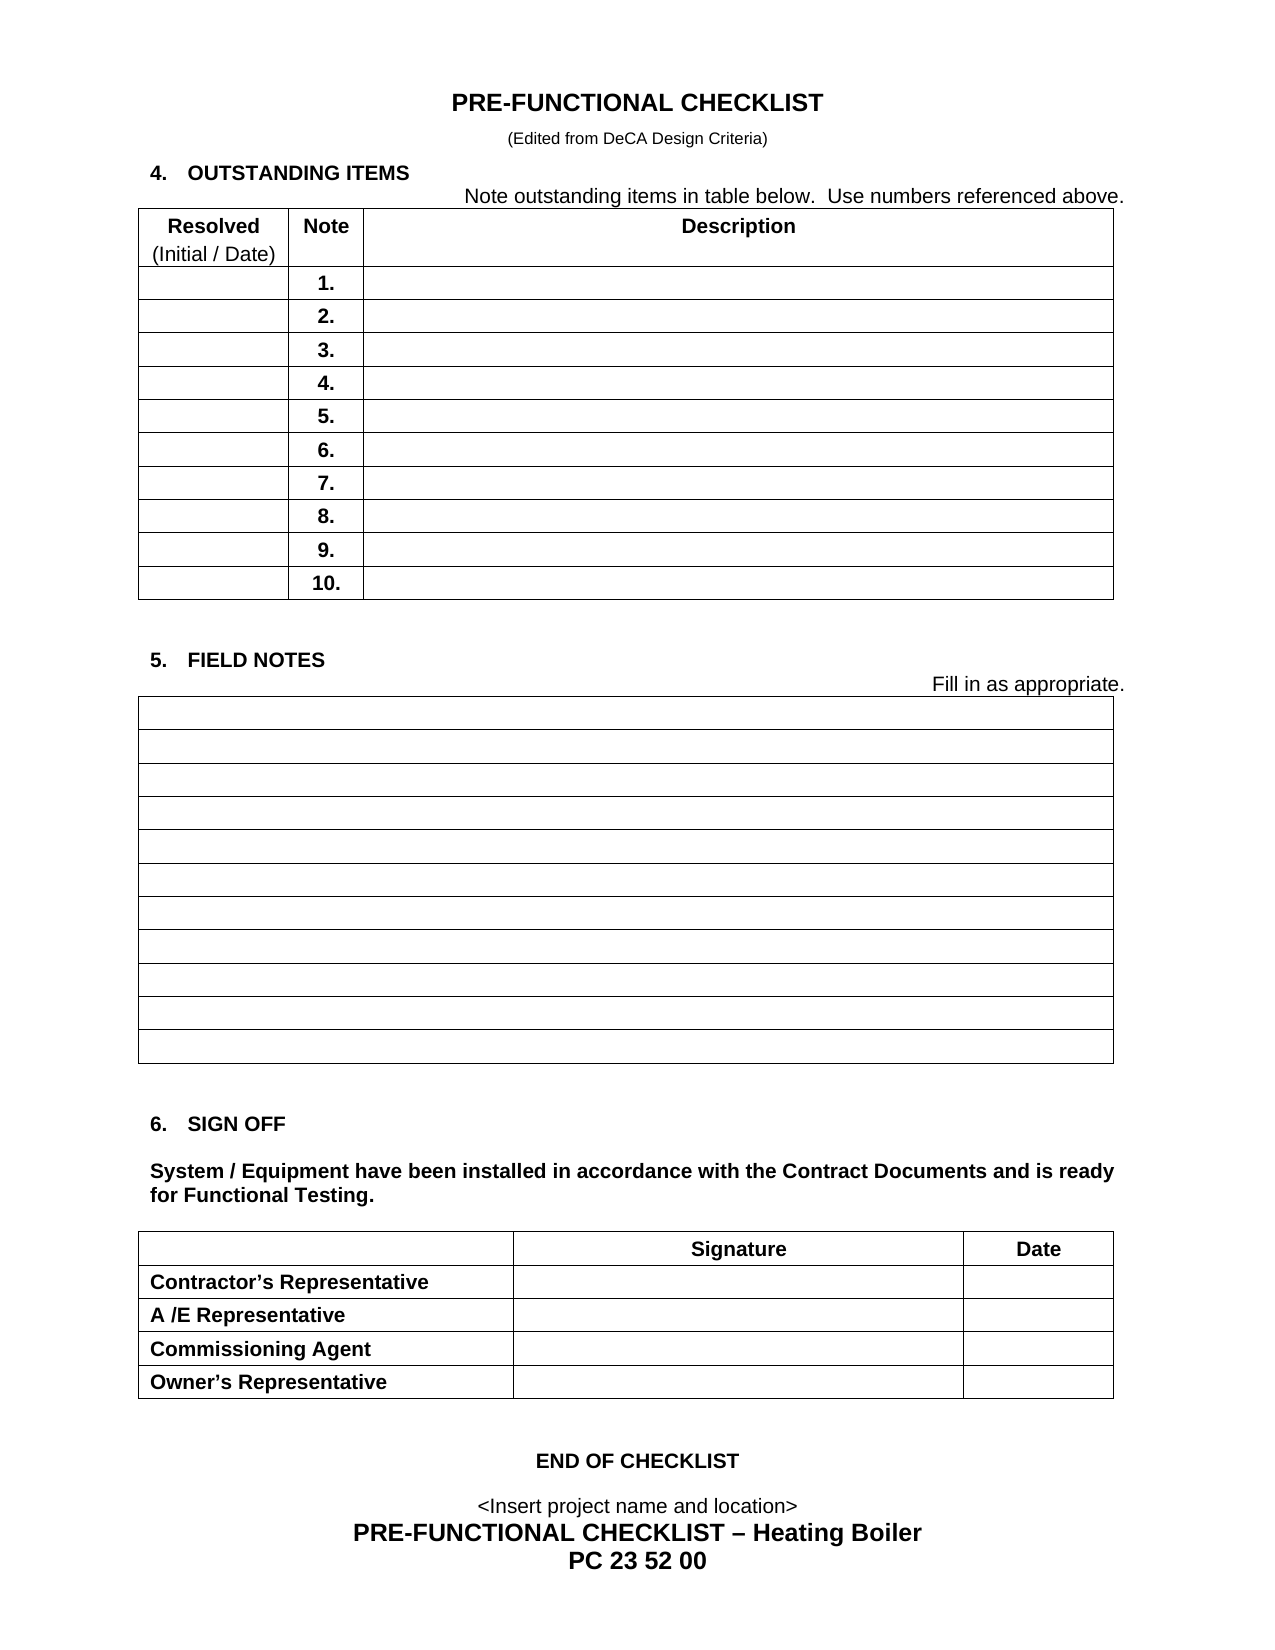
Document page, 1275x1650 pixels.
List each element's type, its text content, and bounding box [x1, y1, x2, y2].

table_cell 4. [289, 367, 363, 399]
text Fill in as appropriate. [150, 672, 1125, 696]
table_cell [139, 433, 288, 466]
table_cell [139, 267, 288, 299]
table_cell 7. [289, 467, 363, 499]
table_cell [139, 864, 1113, 896]
table_header [139, 1232, 513, 1264]
table_header Description [364, 209, 1113, 266]
table_cell [364, 533, 1113, 566]
table_cell [139, 567, 288, 599]
table_cell 6. [289, 433, 363, 466]
table_cell [364, 300, 1113, 332]
table_cell [514, 1366, 963, 1398]
table_cell [964, 1332, 1113, 1364]
subtitle SIGN OFF [150, 1111, 1125, 1135]
table_cell Contractor’s Representative [139, 1266, 513, 1298]
table_header Resolved (Initial / Date) [139, 209, 288, 266]
table_header Date [964, 1232, 1113, 1264]
table_cell [139, 533, 288, 566]
table_cell [139, 797, 1113, 829]
text Note outstanding items in table below. Use numbers referenced above. [150, 184, 1125, 208]
table_cell [964, 1299, 1113, 1331]
table_cell [364, 367, 1113, 399]
table_cell 5. [289, 400, 363, 432]
table_cell [139, 764, 1113, 796]
text System / Equipment have been installed in accordance with the Contract Documents and is ready for Functional Testing. [150, 1159, 1125, 1207]
table_cell [964, 1266, 1113, 1298]
table_cell [364, 333, 1113, 366]
table_cell [139, 997, 1113, 1029]
table_cell 9. [289, 533, 363, 566]
table_cell [139, 300, 288, 332]
table_cell [139, 367, 288, 399]
subtitle END OF CHECKLIST [150, 1449, 1125, 1473]
table_cell 1. [289, 267, 363, 299]
subtitle OUTSTANDING ITEMS [150, 160, 1125, 184]
table_cell [364, 400, 1113, 432]
table_cell [364, 433, 1113, 466]
table_cell [514, 1299, 963, 1331]
table_cell [139, 333, 288, 366]
table_cell [514, 1332, 963, 1364]
table_cell [139, 897, 1113, 929]
table_cell A /E Representative [139, 1299, 513, 1331]
table_cell [139, 1030, 1113, 1062]
table_cell 8. [289, 500, 363, 532]
table_cell [364, 267, 1113, 299]
table_cell 3. [289, 333, 363, 366]
table_cell 10. [289, 567, 363, 599]
table_cell [964, 1366, 1113, 1398]
subtitle FIELD NOTES [150, 648, 1125, 672]
table_cell [139, 467, 288, 499]
table_header Note [289, 209, 363, 266]
table_cell Owner’s Representative [139, 1366, 513, 1398]
table_cell [139, 730, 1113, 762]
table_cell [139, 830, 1113, 862]
table_cell [364, 500, 1113, 532]
table_cell [364, 567, 1113, 599]
table_cell [139, 930, 1113, 962]
table_cell [139, 964, 1113, 996]
table_cell Commissioning Agent [139, 1332, 513, 1364]
table_cell [139, 400, 288, 432]
table_cell [139, 500, 288, 532]
table_header [139, 697, 1113, 729]
table_cell [514, 1266, 963, 1298]
table_header Signature [514, 1232, 963, 1264]
table_cell 2. [289, 300, 363, 332]
table_cell [364, 467, 1113, 499]
